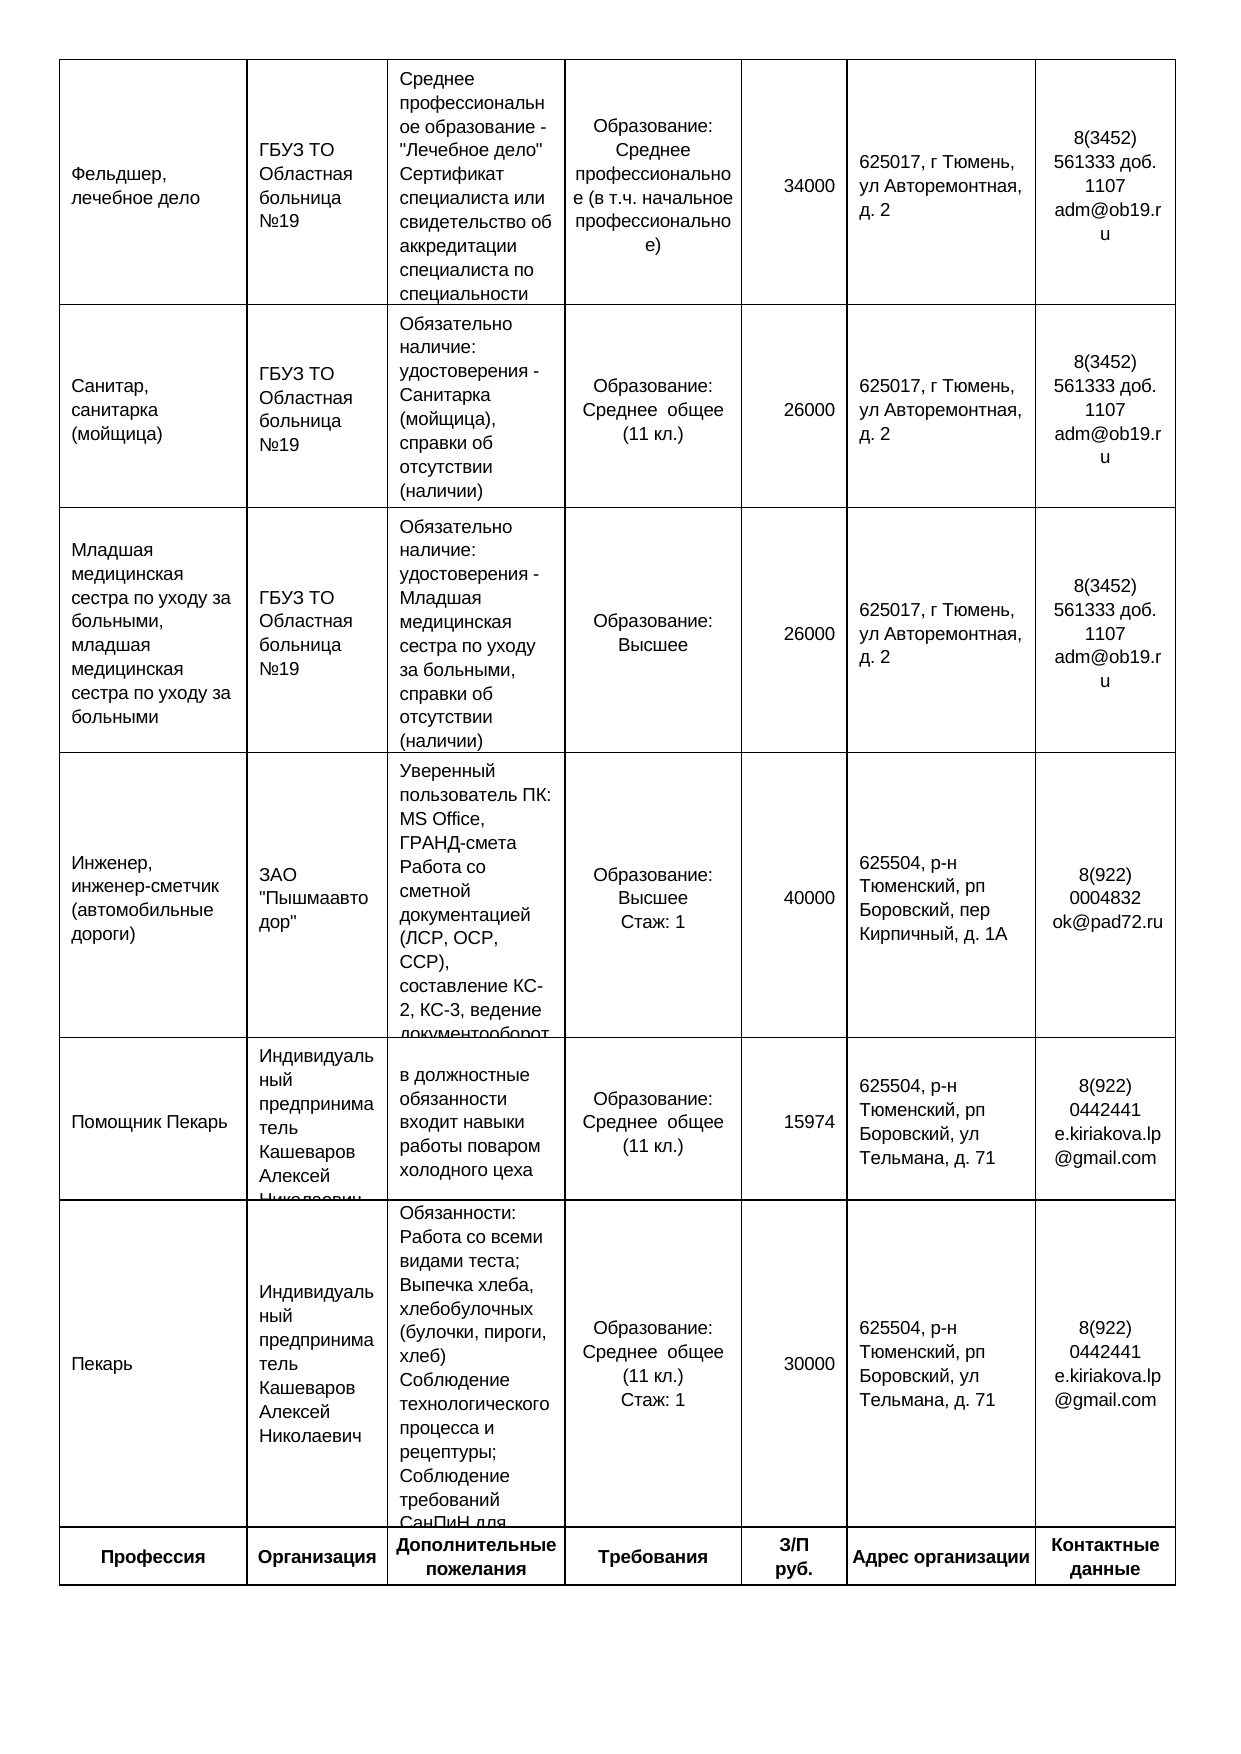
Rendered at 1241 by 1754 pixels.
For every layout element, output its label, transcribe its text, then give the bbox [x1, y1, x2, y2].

table_cell 625017, г Тюмень, ул Авторемонтная, д. 2 [848, 305, 1035, 507]
table_cell Образование: Среднее общее (11 кл.) Стаж: 1 [566, 1201, 741, 1526]
table_cell Помощник Пекарь [60, 1038, 246, 1199]
table_cell 8(3452) 561333 доб. 1107 adm@ob19.ru [1036, 60, 1175, 304]
table_cell Образование: Среднее общее (11 кл.) [566, 305, 741, 507]
table_cell 40000 [742, 753, 846, 1037]
table_cell Обязательно наличие: удостоверения - Младшая медицинская сестра по уходу за больными, справки об отсутствии (наличии) судимости. [388, 508, 564, 752]
table_cell 8(3452) 561333 доб. 1107 adm@ob19.ru [1036, 508, 1175, 752]
table_cell 15974 [742, 1038, 846, 1199]
table_cell Контактные данные [1036, 1528, 1175, 1584]
table_cell Образование: Высшее [566, 508, 741, 752]
table_cell Уверенный пользователь ПК: MS Office, ГРАНД-смета Работа со сметной документацией (ЛСР, ОСР, ССР), составление КС-2, КС-3, ведение документооборота [388, 753, 564, 1037]
table_cell Обязанности: Работа со всеми видами теста; Выпечка хлеба, хлебобулочных (булочки, пироги, хлеб) Соблюдение технологического процесса и рецептуры; Соблюдение требований СанПиН для общепита. [388, 1201, 564, 1526]
table_cell Образование: Среднее общее (11 кл.) [566, 1038, 741, 1199]
table_cell Индивидуальный предприниматель Кашеваров Алексей Николаевич [248, 1038, 387, 1199]
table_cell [848, 60, 1035, 304]
table_cell Образование: Среднее профессиональное (в т.ч. начальное профессиональное) [566, 60, 741, 304]
table_cell Младшая медицинская сестра по уходу за больными, младшая медицинская сестра по уходу за больными [60, 508, 246, 752]
table_cell 8(922) 0004832 ok@pad72.ru [1036, 753, 1175, 1037]
table_cell Дополнительные пожелания [388, 1528, 564, 1584]
table_cell Индивидуальный предприниматель Кашеваров Алексей Николаевич [248, 1201, 387, 1526]
table_cell 625017, г Тюмень, ул Авторемонтная, д. 2 [848, 508, 1035, 752]
table_cell 625504, р-н Тюменский, рп Боровский, ул Тельмана, д. 71 [848, 1038, 1035, 1199]
table_cell ГБУЗ ТО Областная больница №19 [248, 305, 387, 507]
table_cell в должностные обязанности входит навыки работы поваром холодного цеха [388, 1038, 564, 1199]
table_cell 8(3452) 561333 доб. 1107 adm@ob19.ru [1036, 305, 1175, 507]
table_cell Пекарь [60, 1201, 246, 1526]
table_cell З/П руб. [742, 1528, 846, 1584]
table_cell ГБУЗ ТО Областная больница №19 [248, 508, 387, 752]
table_cell Требования [566, 1528, 741, 1584]
table_cell ГБУЗ ТО Областная больница №19 [248, 60, 387, 304]
table_cell 625504, р-н Тюменский, рп Боровский, ул Тельмана, д. 71 [848, 1201, 1035, 1526]
table_cell Фельдшер, лечебное дело [60, 60, 246, 304]
table_cell Среднее профессиональное образование - "Лечебное дело" Сертификат специалиста или свидетельство об аккредитации специалиста по специальности "Лечебное дело" [388, 60, 564, 304]
table_cell Инженер, инженер-сметчик (автомобильные дороги) [60, 753, 246, 1037]
table_cell 26000 [742, 305, 846, 507]
table_cell Санитар, санитарка (мойщица) [60, 305, 246, 507]
table_cell 30000 [742, 1201, 846, 1526]
table_cell Обязательно наличие: удостоверения - Санитарка (мойщица), справки об отсутствии (наличии) судимости. [388, 305, 564, 507]
table_cell Профессия [60, 1528, 246, 1584]
table_cell 625504, р-н Тюменский, рп Боровский, пер Кирпичный, д. 1А [848, 753, 1035, 1037]
table_cell Адрес организации [848, 1528, 1035, 1584]
table_cell 8(922) 0442441 e.kiriakova.lp@gmail.com [1036, 1201, 1175, 1526]
table_cell Организация [248, 1528, 387, 1584]
table_cell Образование: Высшее Стаж: 1 [566, 753, 741, 1037]
table_cell 34000 [742, 60, 846, 304]
table_cell ЗАО "Пышмаавтодор" [248, 753, 387, 1037]
table_cell 8(922) 0442441 e.kiriakova.lp@gmail.com [1036, 1038, 1175, 1199]
table_cell 26000 [742, 508, 846, 752]
